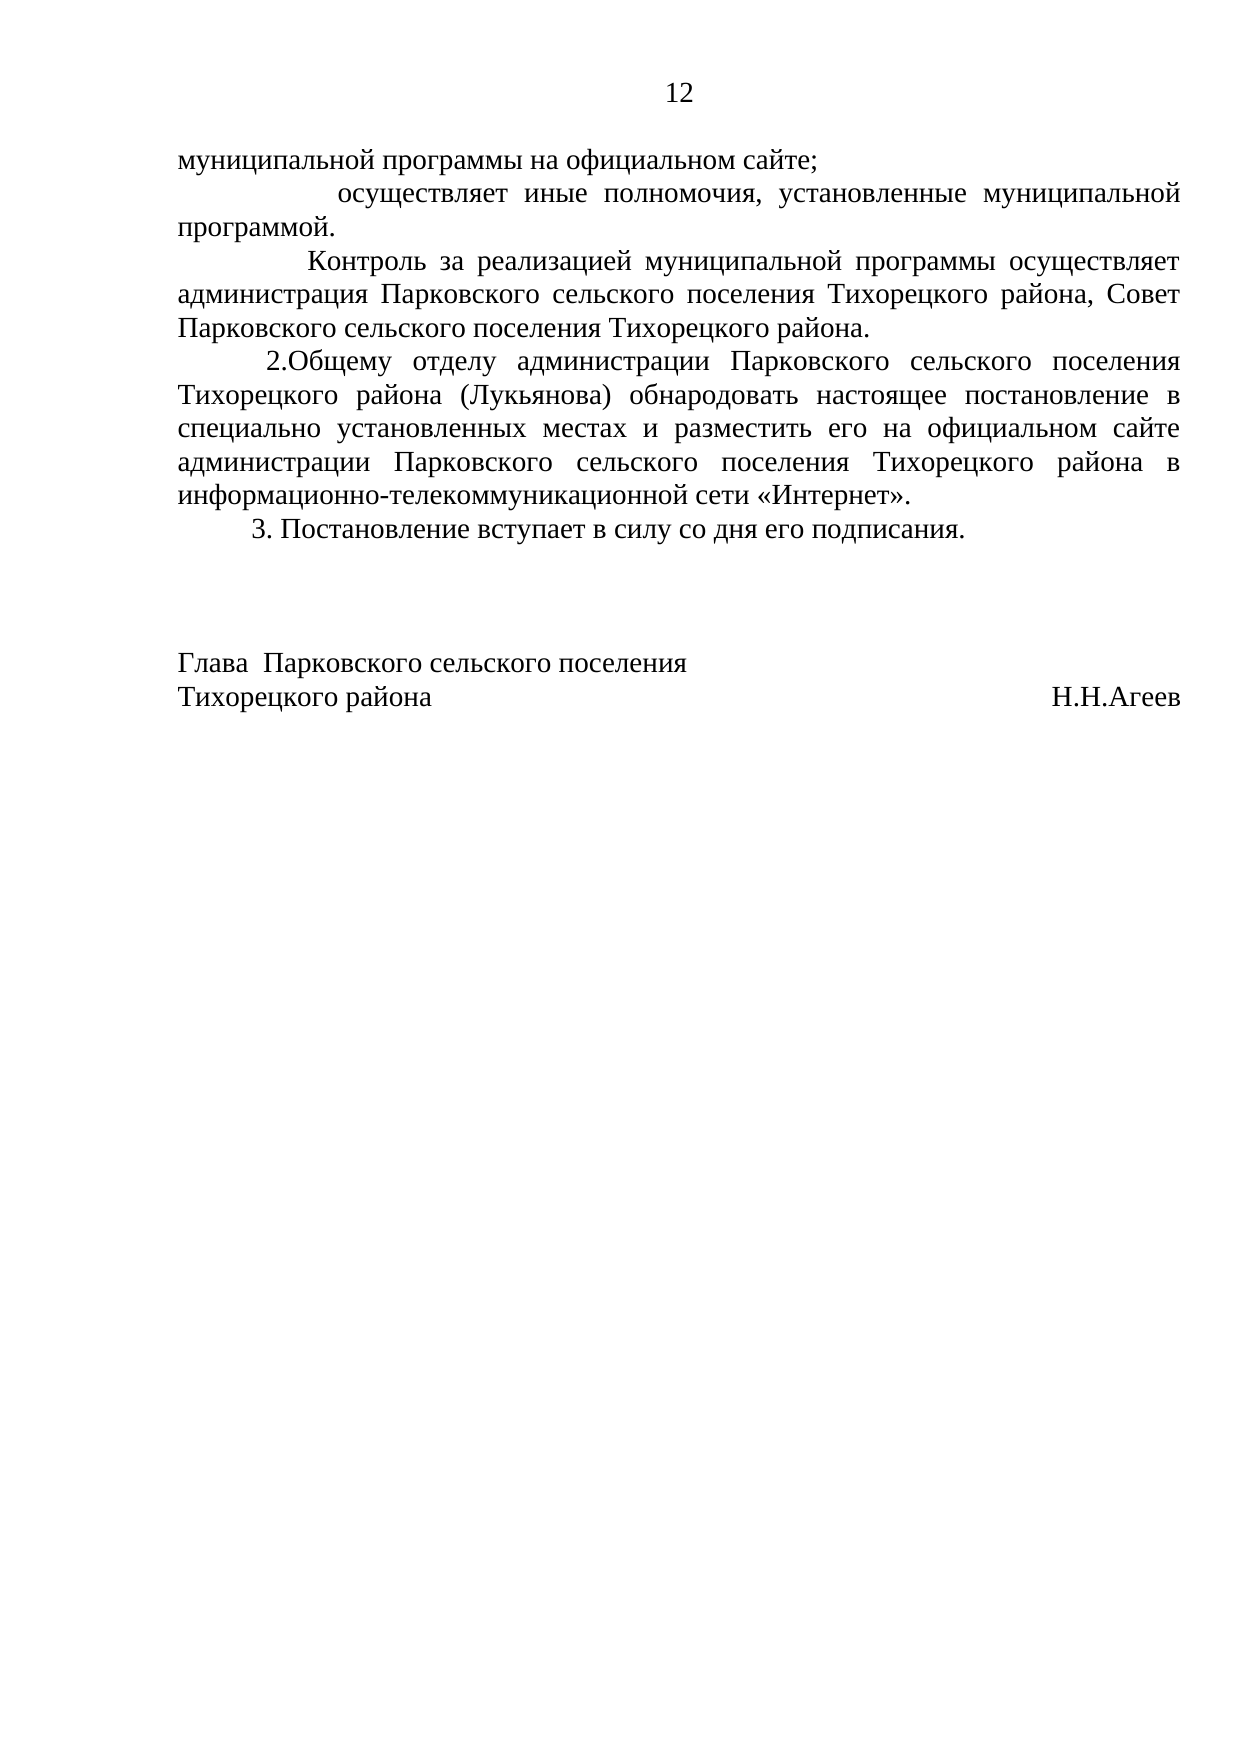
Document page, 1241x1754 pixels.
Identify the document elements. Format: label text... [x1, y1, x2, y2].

text Контроль за реализацией муниципальной программы осуществляет администрация Парковского сельского поселения Тихорецкого района, Совет Парковского сельского поселения Тихорецкого района. [177, 243, 1181, 343]
text 3. Постановление вступает в силу со дня его подписания. [177, 511, 1181, 544]
text 2.Общему отделу администрации Парковского сельского поселения Тихорецкого района (Лукьянова) обнародовать настоящее постановление в специально установленных местах и разместить его на официальном сайте администрации Парковского сельского поселения Тихорецкого района в информационно-телекоммуникационной сети «Интернет». [177, 343, 1181, 511]
text Глава Парковского сельского поселения [177, 645, 1181, 679]
text осуществляет иные полномочия, установленные муниципальной программой. [177, 176, 1181, 243]
text Тихорецкого района Н.Н.Агеев [177, 679, 1181, 712]
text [177, 142, 1181, 176]
